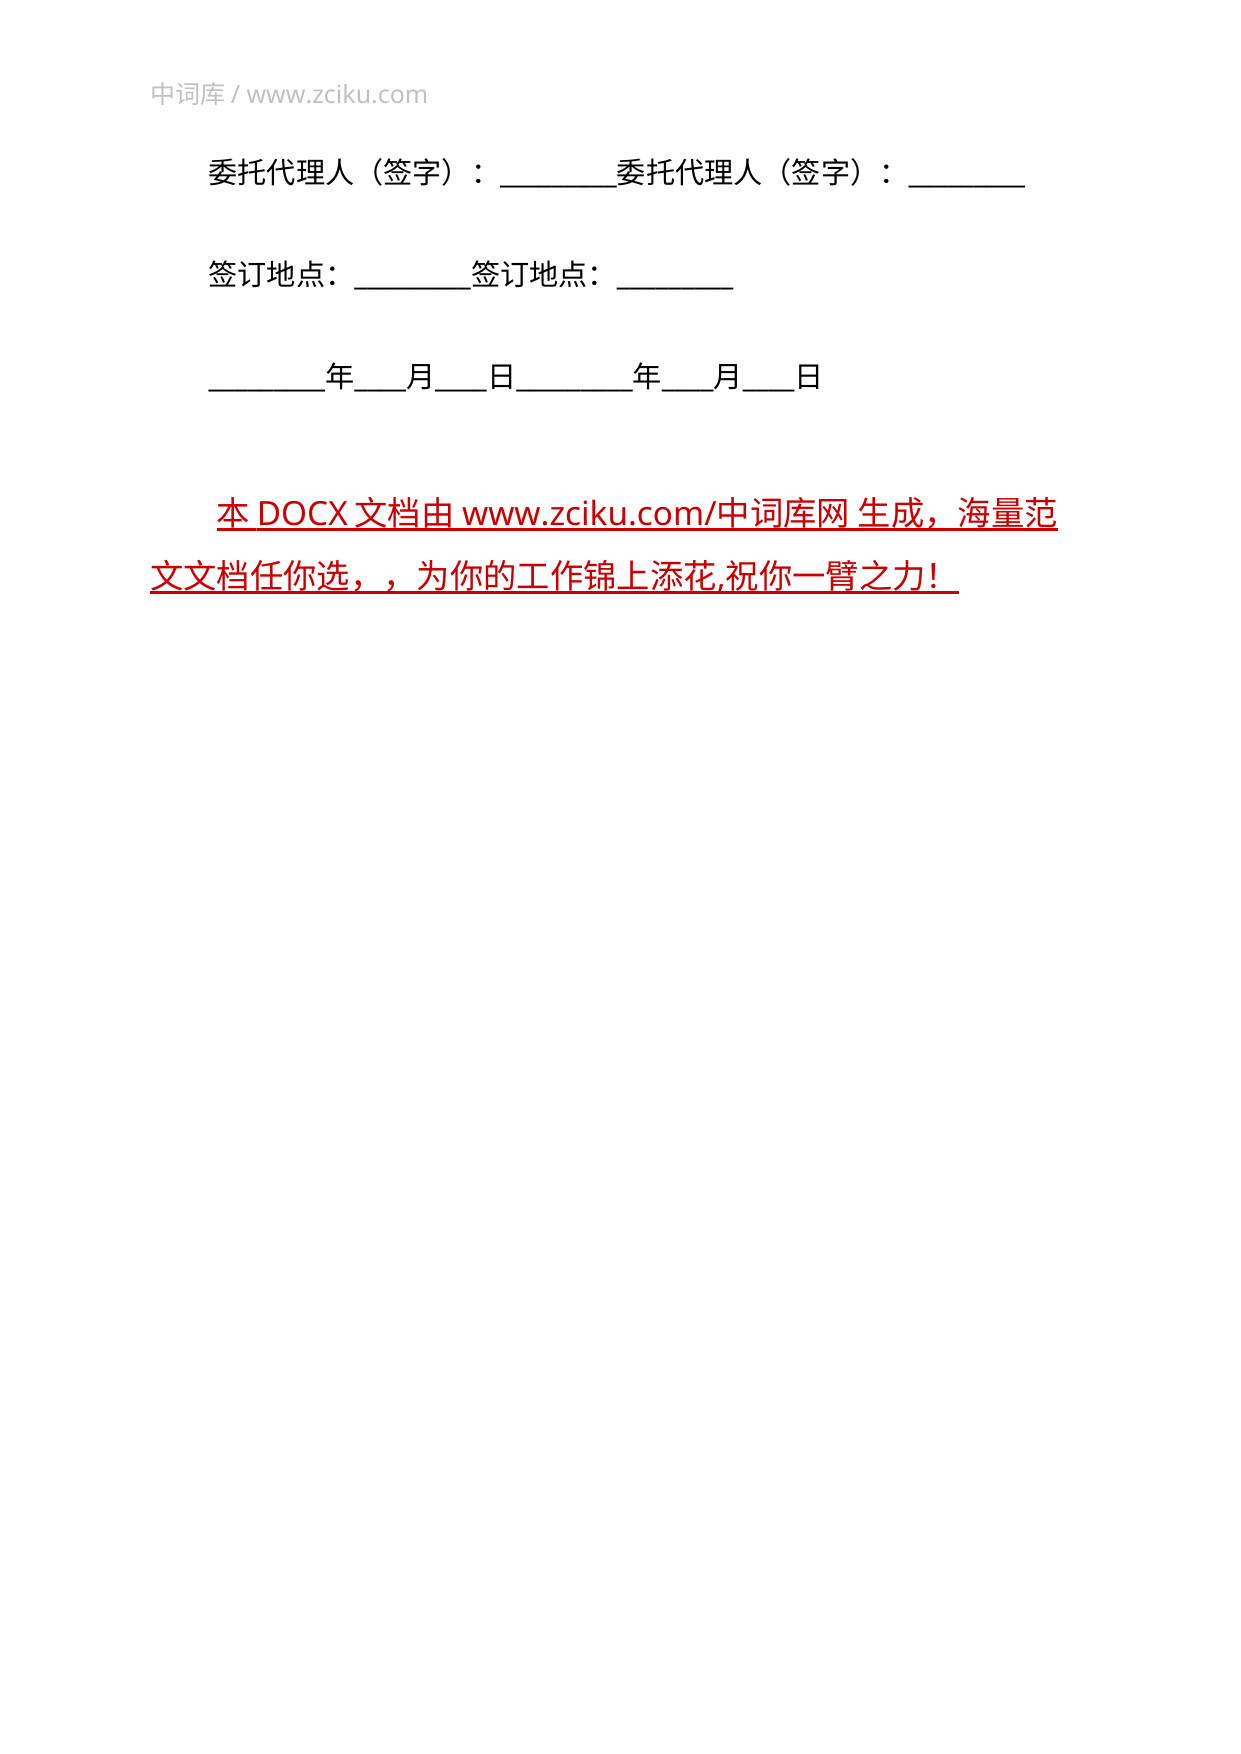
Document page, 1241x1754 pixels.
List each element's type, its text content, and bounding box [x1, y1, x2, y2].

text 委托代理人（签字）：_________委托代理人（签字）：_________ [150, 150, 1090, 192]
text _________年____月____日_________年____月____日 [150, 354, 1090, 396]
text 签订地点：_________签订地点：_________ [150, 252, 1090, 294]
text 本DOCX文档由 www.zciku.com/中词库网 生成，海量范文文档任你选，，为你的工作锦上添花,祝你一臂之力！ [150, 487, 1090, 598]
